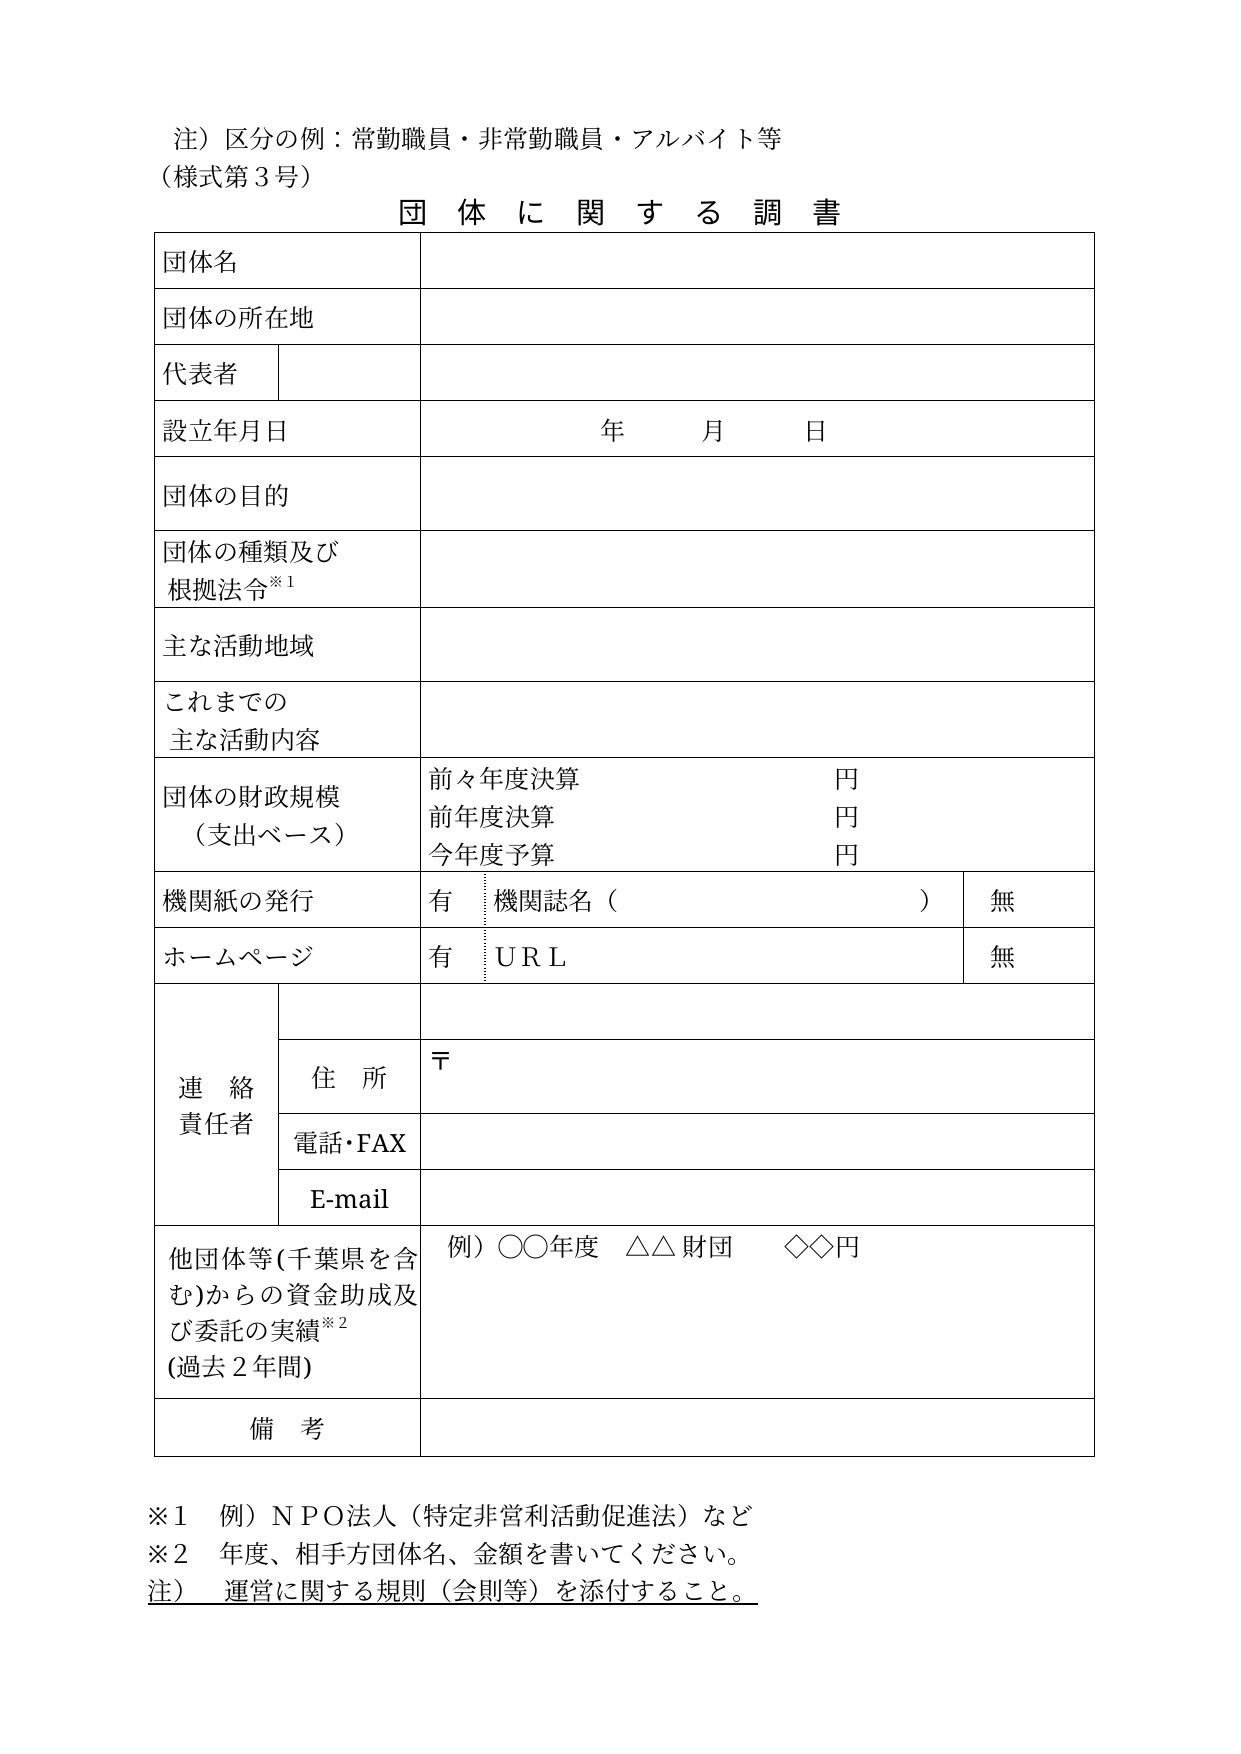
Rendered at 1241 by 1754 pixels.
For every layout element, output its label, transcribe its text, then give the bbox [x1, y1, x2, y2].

table_cell 有 [421, 872, 485, 927]
table_cell 団体の目的 [155, 457, 420, 530]
text 注） 運営に関する規則（会則等）を添付すること。 [148, 1571, 1092, 1608]
text 注）区分の例：常勤職員・非常勤職員・アルバイト等 [148, 118, 1092, 156]
table_cell 機関誌名（ ） [485, 872, 963, 927]
table_cell 有 [421, 928, 485, 983]
table_cell 年 月 日 [421, 401, 1094, 456]
table_cell 団体の財政規模 （支出ベース） [155, 758, 420, 871]
table_cell 代表者 [155, 345, 278, 400]
table_cell E-mail [279, 1170, 420, 1225]
table_cell [421, 457, 1094, 530]
table_cell 電話･FAX [279, 1114, 420, 1169]
table_cell [421, 1170, 1094, 1225]
table_cell 団体の種類及び 根拠法令※１ [155, 531, 420, 607]
table_cell [421, 1399, 1094, 1456]
table_header [1095, 232, 1099, 1456]
table_cell 無 [964, 872, 1094, 927]
table_cell [421, 608, 1094, 681]
table_cell 〒 [421, 1040, 1094, 1113]
table_cell 例）◯◯年度 △△ 財団 ◇◇円 [421, 1226, 1094, 1398]
text ※２ 年度、相手方団体名、金額を書いてください。 [148, 1533, 1092, 1571]
table_cell これまでの 主な活動内容 [155, 682, 420, 757]
text （様式第３号） [148, 156, 1092, 194]
table_header [421, 233, 1094, 288]
table_cell [421, 531, 1094, 607]
table_cell [421, 984, 1094, 1039]
table_cell 他団体等(千葉県を含む)からの資金助成及び委託の実績※２ (過去２年間) [155, 1226, 420, 1398]
table_cell 主な活動地域 [155, 608, 420, 681]
table_cell [279, 345, 420, 400]
table_cell [421, 1114, 1094, 1169]
table_cell 機関紙の発行 [155, 872, 420, 927]
table_cell ホームページ [155, 928, 420, 983]
table_cell [421, 289, 1094, 344]
table_header 団体名 [155, 233, 420, 288]
table_cell ＵＲＬ [485, 928, 963, 983]
table_cell 連 絡 責任者 [155, 984, 278, 1225]
table_cell [279, 984, 420, 1039]
table_cell [421, 345, 1094, 400]
table_cell 設立年月日 [155, 401, 420, 456]
table_cell 備 考 [155, 1399, 420, 1456]
table_cell [421, 682, 1094, 757]
table_cell 住 所 [279, 1040, 420, 1113]
table_cell 無 [964, 928, 1094, 983]
table_cell 前々年度決算 円 前年度決算 円 今年度予算 円 [421, 758, 1094, 871]
text 団 体 に 関 す る 調 書 [148, 194, 1092, 232]
text ※１ 例）ＮＰＯ法人（特定非営利活動促進法）など [148, 1495, 1092, 1533]
table_header [149, 232, 154, 1456]
table_cell 団体の所在地 [155, 289, 420, 344]
